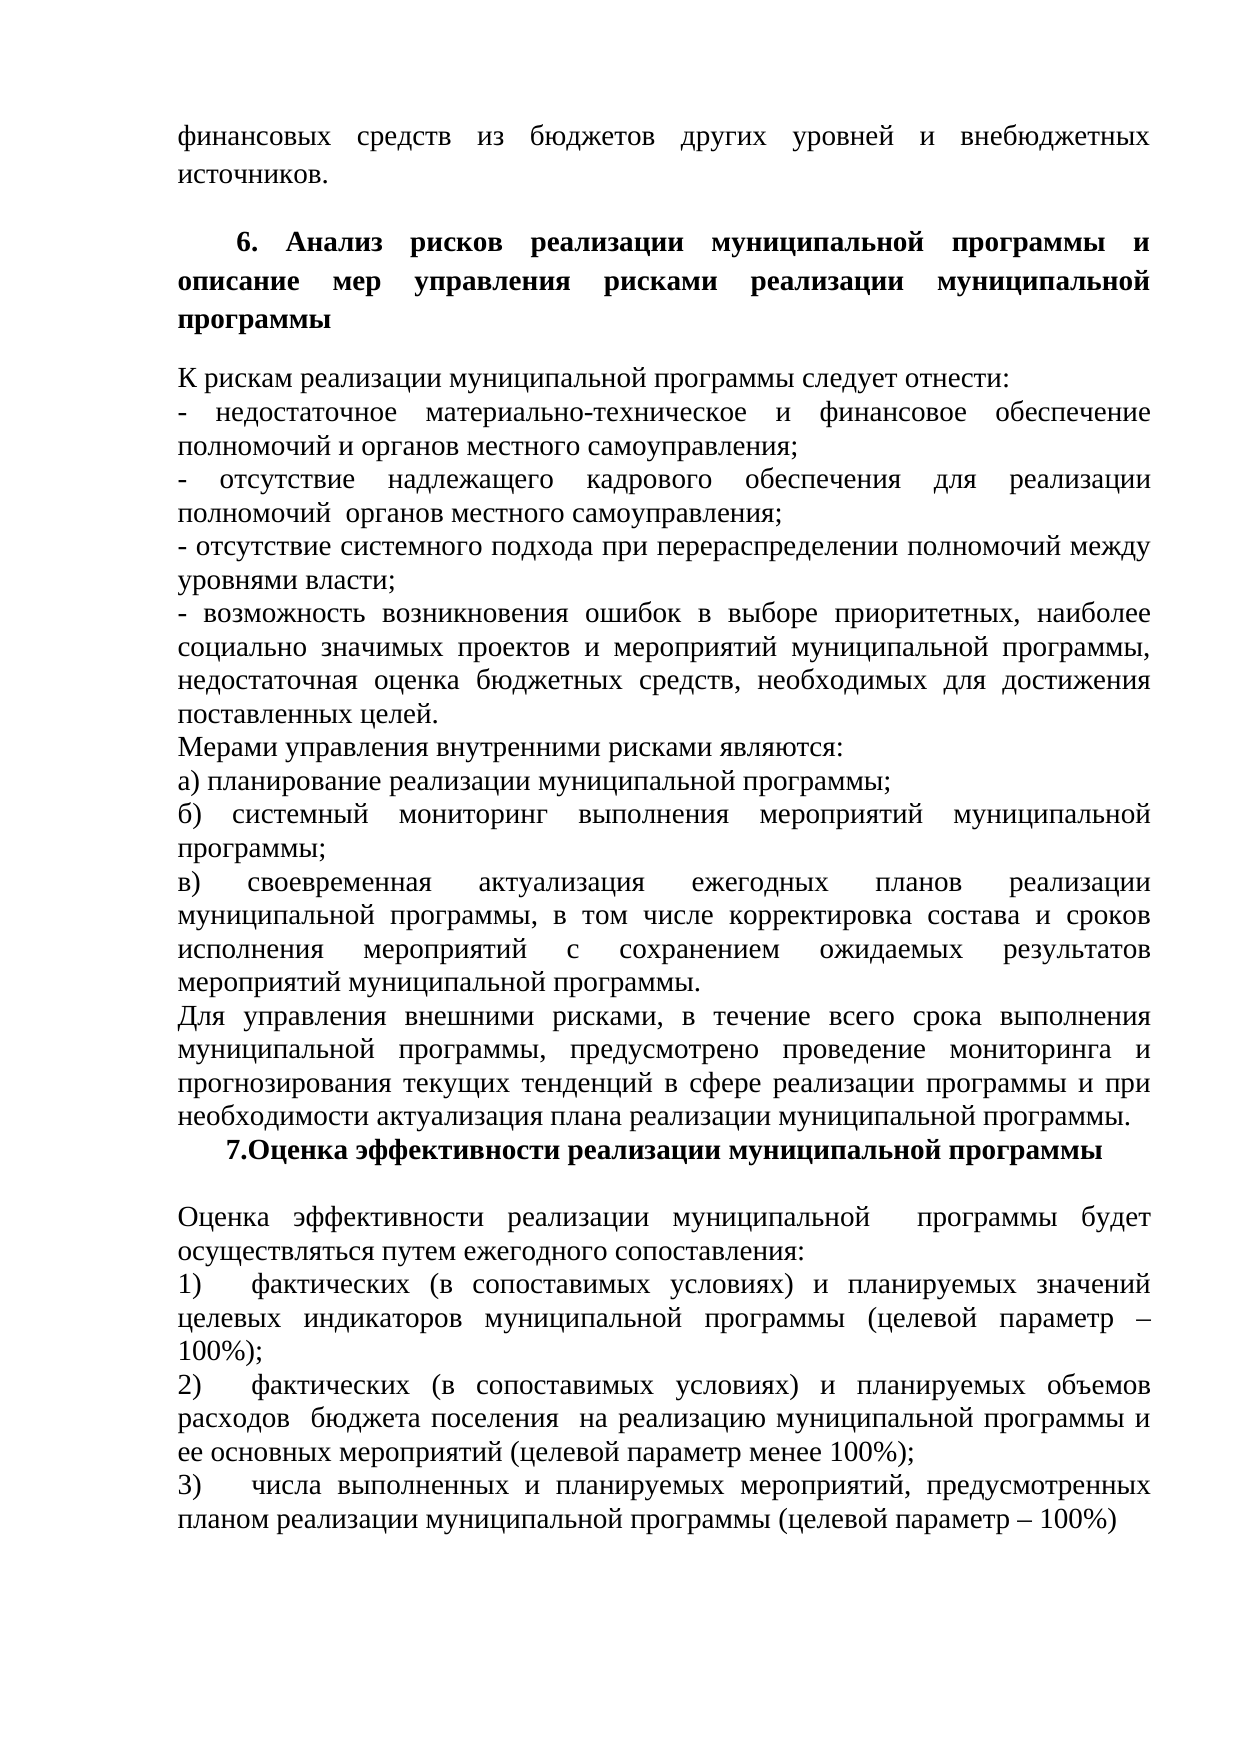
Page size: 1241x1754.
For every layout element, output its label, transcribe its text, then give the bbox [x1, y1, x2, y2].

text Оценка эффективности реализации муниципальной программы будет осуществляться путем ежегодного сопоставления: [177, 1199, 1152, 1266]
text 6. Анализ рисков реализации муниципальной программы и описание мер управления рисками реализации муниципальной программы [177, 224, 1151, 335]
text б) системный мониторинг выполнения мероприятий муниципальной программы; [177, 797, 1152, 864]
text К рискам реализации муниципальной программы следует отнести: [177, 361, 1152, 394]
text - возможность возникновения ошибок в выборе приоритетных, наиболее социально значимых проектов и мероприятий муниципальной программы, недостаточная оценка бюджетных средств, необходимых для достижения поставленных целей. [177, 595, 1152, 729]
text 7.Оценка эффективности реализации муниципальной программы [177, 1132, 1152, 1166]
text - недостаточное материально-техническое и финансовое обеспечение полномочий и органов местного самоуправления; [177, 394, 1152, 461]
text Для управления внешними рисками, в течение всего срока выполнения муниципальной программы, предусмотрено проведение мониторинга и прогнозирования текущих тенденций в сфере реализации программы и при необходимости актуализация плана реализации муниципальной программы. [177, 998, 1152, 1132]
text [177, 118, 1151, 190]
text - отсутствие надлежащего кадрового обеспечения для реализации полномочий органов местного самоуправления; [177, 461, 1152, 528]
list фактических (в сопоставимых условиях) и планируемых значений целевых индикаторов муниципальной программы (целевой параметр – 100%); [177, 1266, 1152, 1367]
list фактических (в сопоставимых условиях) и планируемых объемов расходов бюджета поселения на реализацию муниципальной программы и ее основных мероприятий (целевой параметр менее 100%); [177, 1367, 1152, 1467]
text - отсутствие системного подхода при перераспределении полномочий между уровнями власти; [177, 528, 1152, 595]
list числа выполненных и планируемых мероприятий, предусмотренных планом реализации муниципальной программы (целевой параметр – 100%) [177, 1467, 1152, 1534]
text а) планирование реализации муниципальной программы; [177, 763, 1152, 797]
text в) своевременная актуализация ежегодных планов реализации муниципальной программы, в том числе корректировка состава и сроков исполнения мероприятий с сохранением ожидаемых результатов мероприятий муниципальной программы. [177, 864, 1152, 998]
text Мерами управления внутренними рисками являются: [177, 729, 1152, 763]
